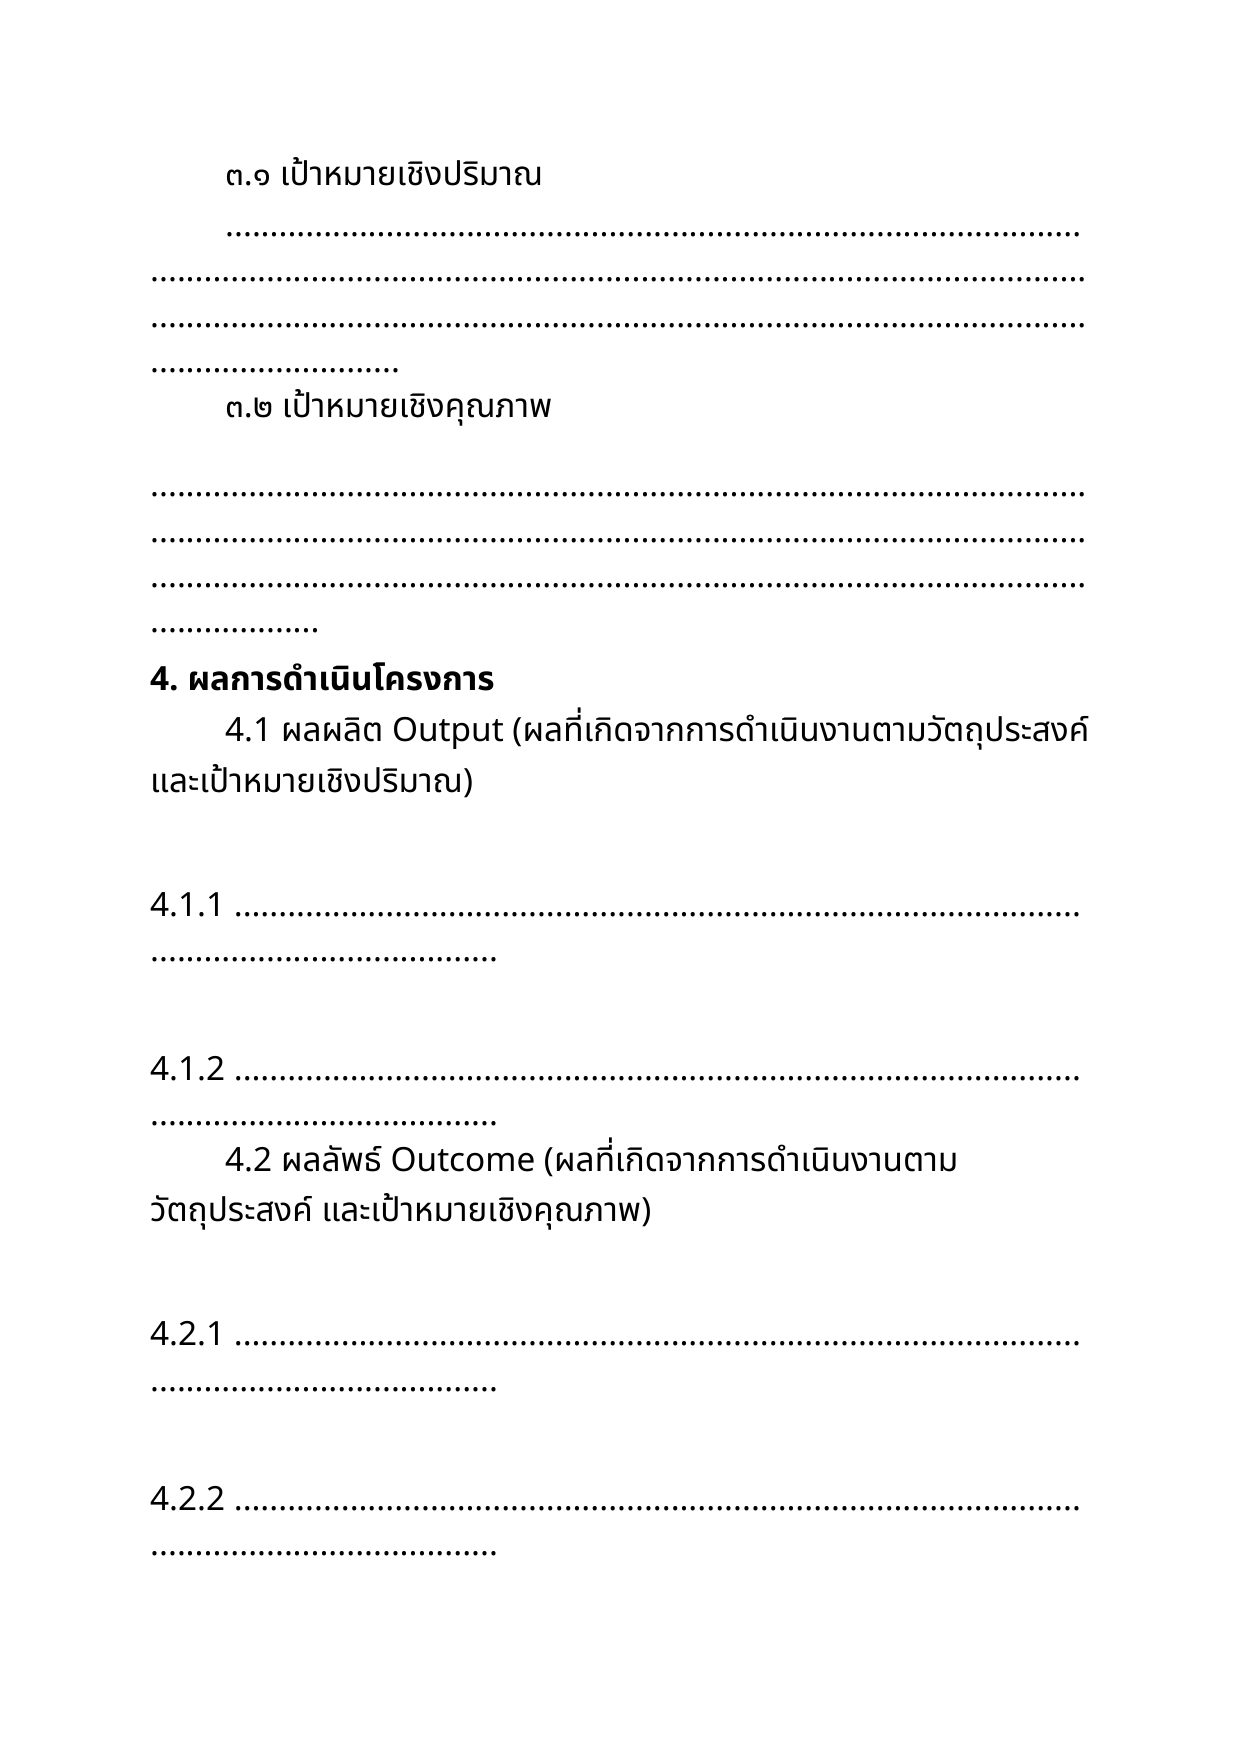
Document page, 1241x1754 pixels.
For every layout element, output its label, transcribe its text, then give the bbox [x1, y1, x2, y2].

text .............................................................................................................................................................................................................................................................................................................................................. [150, 201, 1090, 382]
text ๓.๑ เป้าหมายเชิงปริมาณ [150, 150, 1090, 201]
text ๓.๒ เป้าหมายเชิงคุณภาพ [150, 382, 1090, 433]
text 4.1 ผลผลิต Output (ผลที่เกิดจากการดำเนินงานตามวัตถุประสงค์ และเป้าหมายเชิงปริมาณ) [150, 706, 1090, 807]
text 4.1.2 ...................................................................................................................................... [150, 971, 1090, 1136]
text 4.2 ผลลัพธ์ Outcome (ผลที่เกิดจากการดำเนินงานตามวัตถุประสงค์ และเป้าหมายเชิงคุณภาพ) [150, 1136, 1090, 1237]
text .............................................................................................................................................................................................................................................................................................................................................. [150, 433, 1090, 643]
text 4. ผลการดำเนินโครงการ [150, 655, 1090, 706]
text 4.1.1 ...................................................................................................................................... [150, 807, 1090, 971]
text 4.2.2 ...................................................................................................................................... [150, 1401, 1090, 1565]
text 4.2.1 ...................................................................................................................................... [150, 1237, 1090, 1401]
